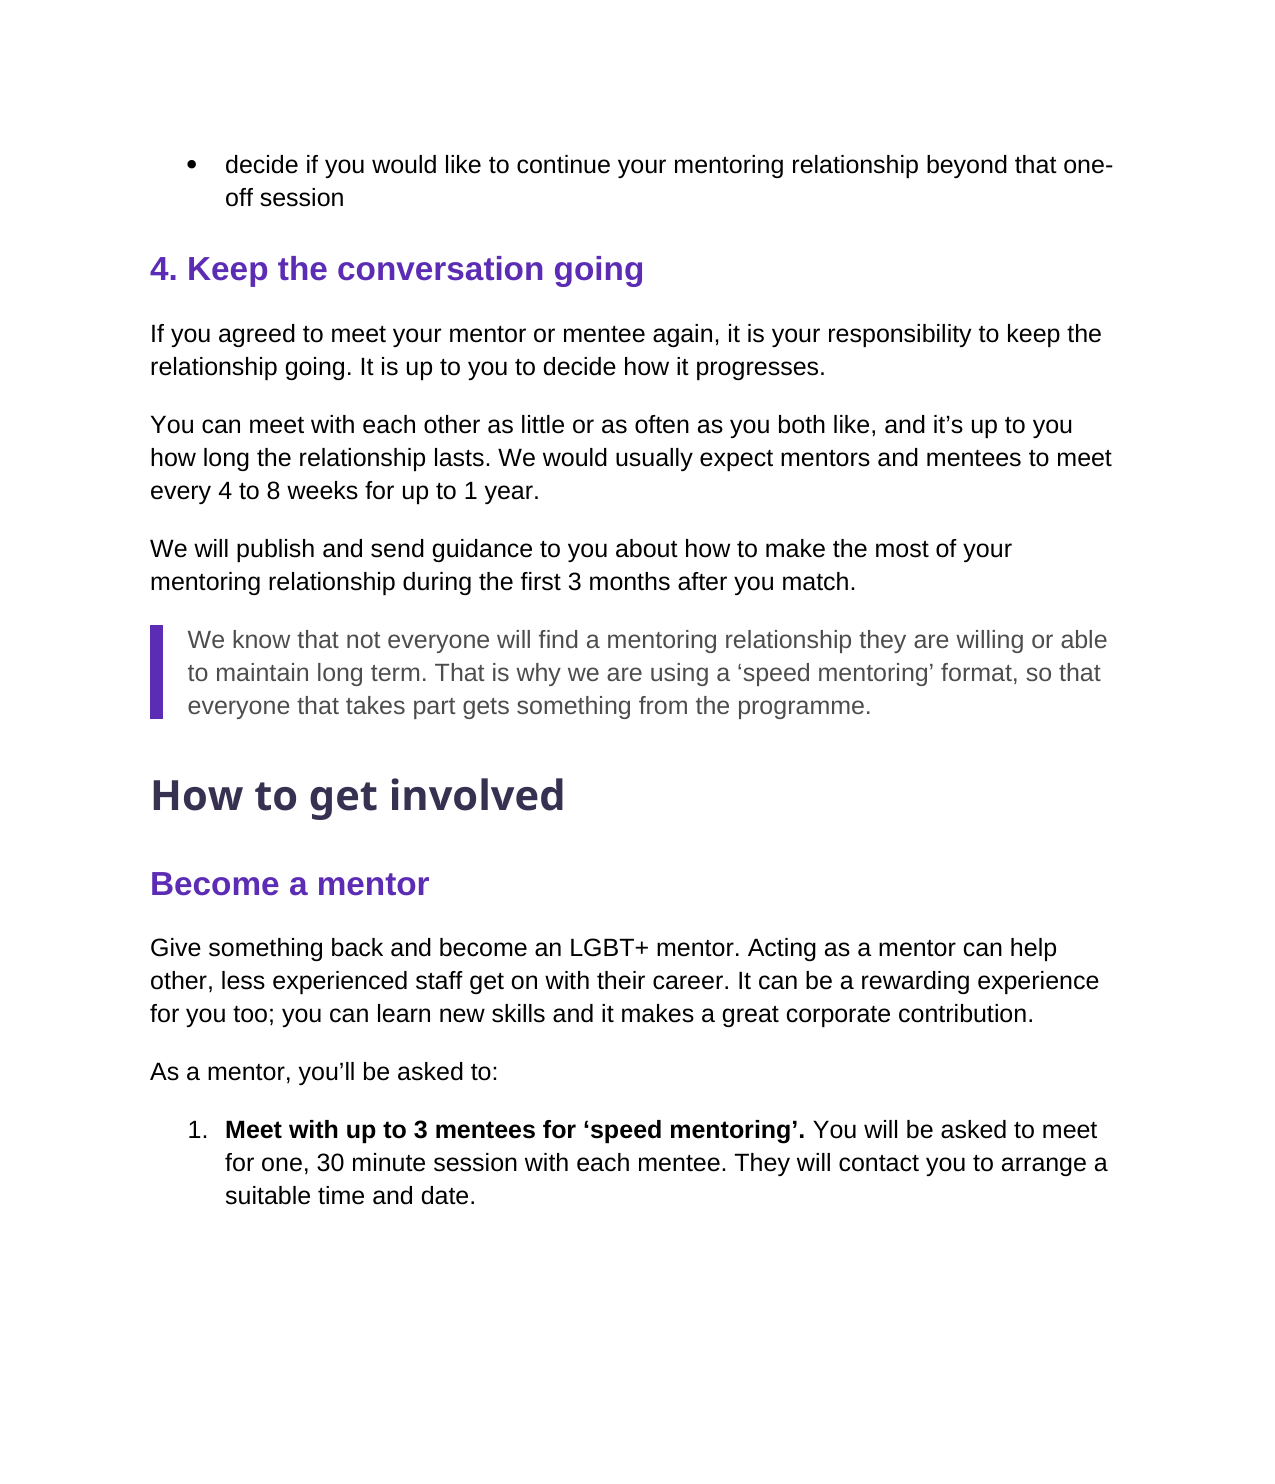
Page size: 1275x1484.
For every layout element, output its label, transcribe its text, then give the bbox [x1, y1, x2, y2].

text We will publish and send guidance to you about how to make the most of your mentoring relationship during the first 3 months after you match. [150, 534, 1125, 596]
list Meet with up to 3 mentees for ‘speed mentoring’. You will be asked to meet for one, 30 minute session with each mentee. They will contact you to arrange a suitable time and date. [187, 1115, 1125, 1210]
list decide if you would like to continue your mentoring relationship beyond that one-off session [187, 150, 1125, 212]
subtitle 4. Keep the conversation going [150, 249, 1125, 288]
text You can meet with each other as little or as often as you both like, and it’s up to you how long the relationship lasts. We would usually expect mentors and mentees to meet every 4 to 8 weeks for up to 1 year. [150, 410, 1125, 504]
text If you agreed to meet your mentor or mentee again, it is your responsibility to keep the relationship going. It is up to you to decide how it progresses. [150, 319, 1125, 380]
text We know that not everyone will find a mentoring relationship they are willing or able to maintain long term. That is why we are using a ‘speed mentoring’ format, so that everyone that takes part gets something from the programme. [163, 625, 1125, 719]
subtitle Become a mentor [150, 864, 1125, 902]
text As a mentor, you’ll be asked to: [150, 1057, 1125, 1086]
text Give something back and become an LGBT+ mentor. Acting as a mentor can help other, less experienced staff get on with their career. It can be a rewarding experience for you too; you can learn new skills and it makes a great corporate contribution. [150, 933, 1125, 1028]
subtitle How to get involved [150, 766, 1125, 822]
